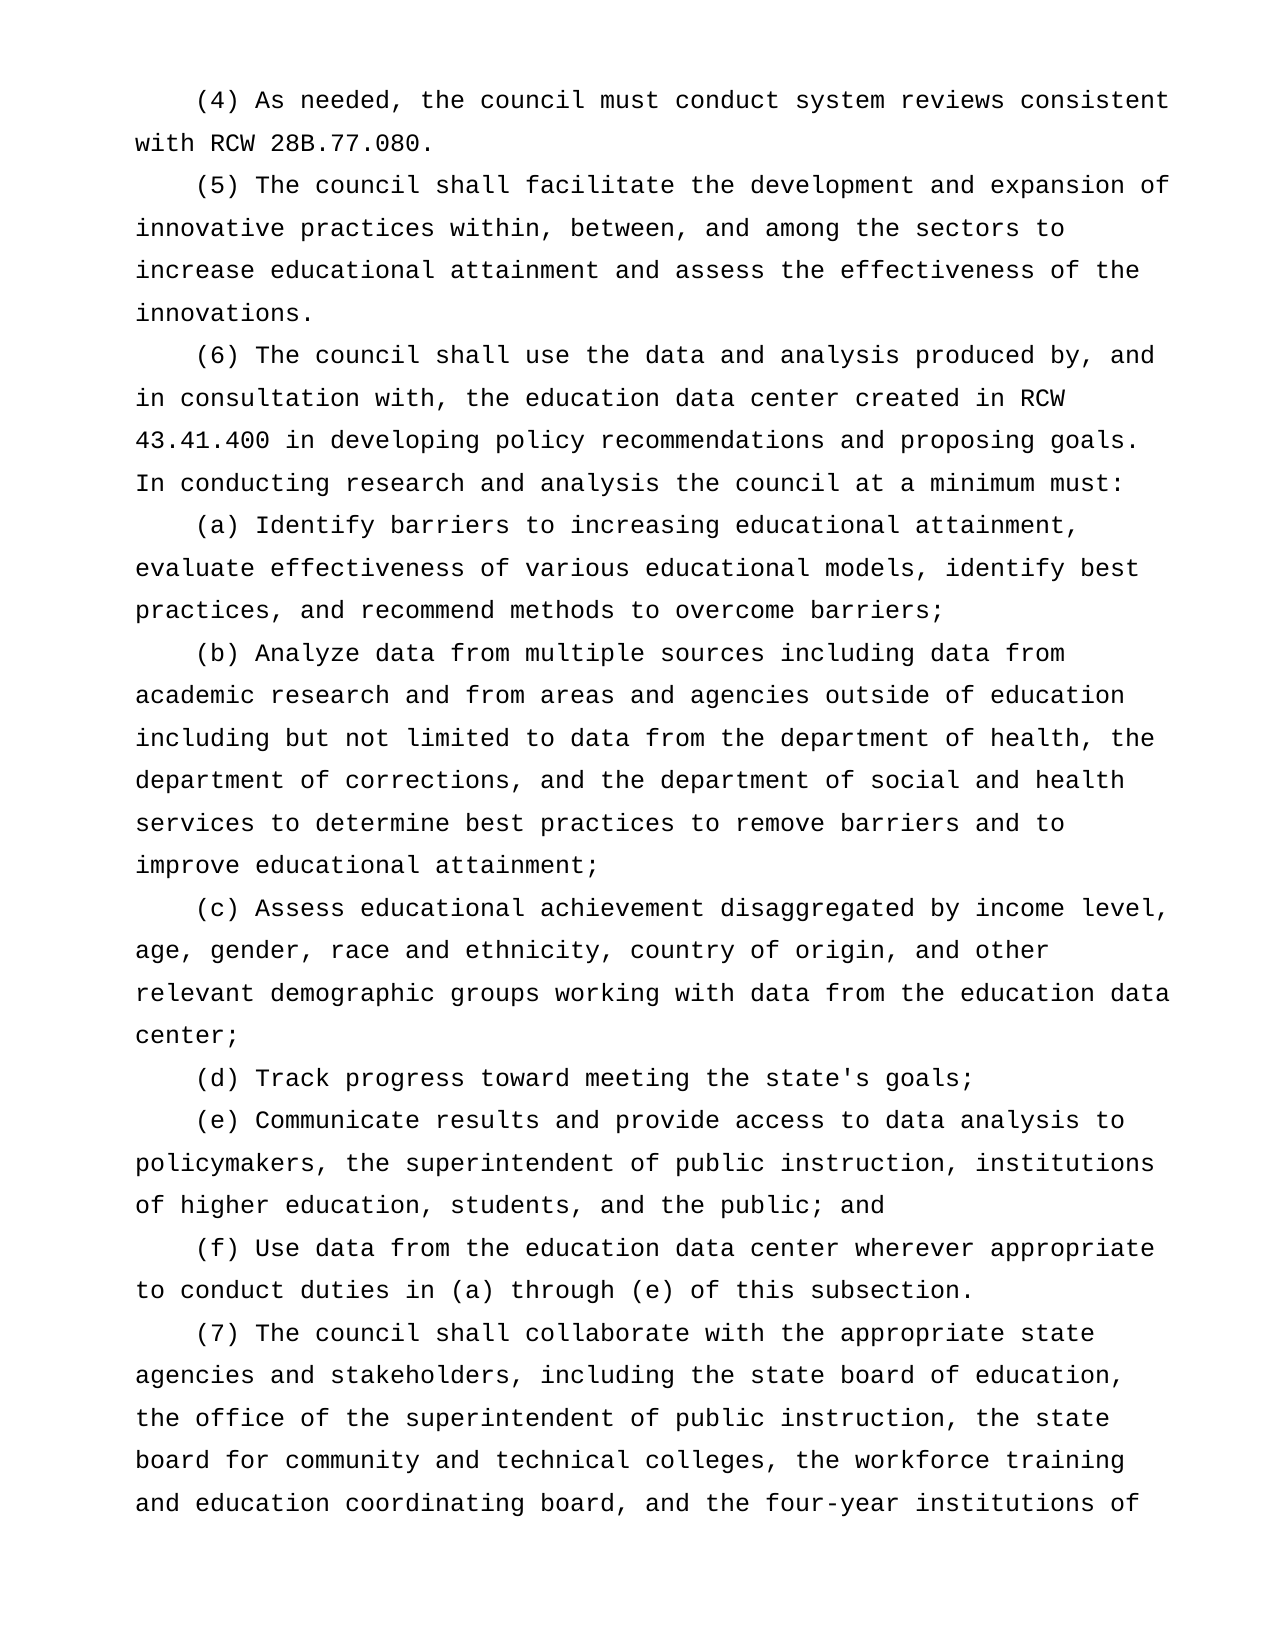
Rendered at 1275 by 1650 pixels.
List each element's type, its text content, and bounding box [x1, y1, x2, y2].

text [135, 1307, 1170, 1520]
text (4) As needed, the council must conduct system reviews consistent with RCW 28B.77.080. [135, 75, 1170, 160]
text (a) Identify barriers to increasing educational attainment, evaluate effectiveness of various educational models, identify best practices, and recommend methods to overcome barriers; [135, 500, 1170, 627]
text (d) Track progress toward meeting the state's goals; [135, 1052, 1170, 1095]
text (f) Use data from the education data center wherever appropriate to conduct duties in (a) through (e) of this subsection. [135, 1222, 1170, 1307]
text (5) The council shall facilitate the development and expansion of innovative practices within, between, and among the sectors to increase educational attainment and assess the effectiveness of the innovations. [135, 160, 1170, 330]
text (c) Assess educational achievement disaggregated by income level, age, gender, race and ethnicity, country of origin, and other relevant demographic groups working with data from the education data center; [135, 882, 1170, 1052]
text (6) The council shall use the data and analysis produced by, and in consultation with, the education data center created in RCW 43.41.400 in developing policy recommendations and proposing goals. In conducting research and analysis the council at a minimum must: [135, 330, 1170, 500]
text (b) Analyze data from multiple sources including data from academic research and from areas and agencies outside of education including but not limited to data from the department of health, the department of corrections, and the department of social and health services to determine best practices to remove barriers and to improve educational attainment; [135, 627, 1170, 882]
text (e) Communicate results and provide access to data analysis to policymakers, the superintendent of public instruction, institutions of higher education, students, and the public; and [135, 1095, 1170, 1222]
